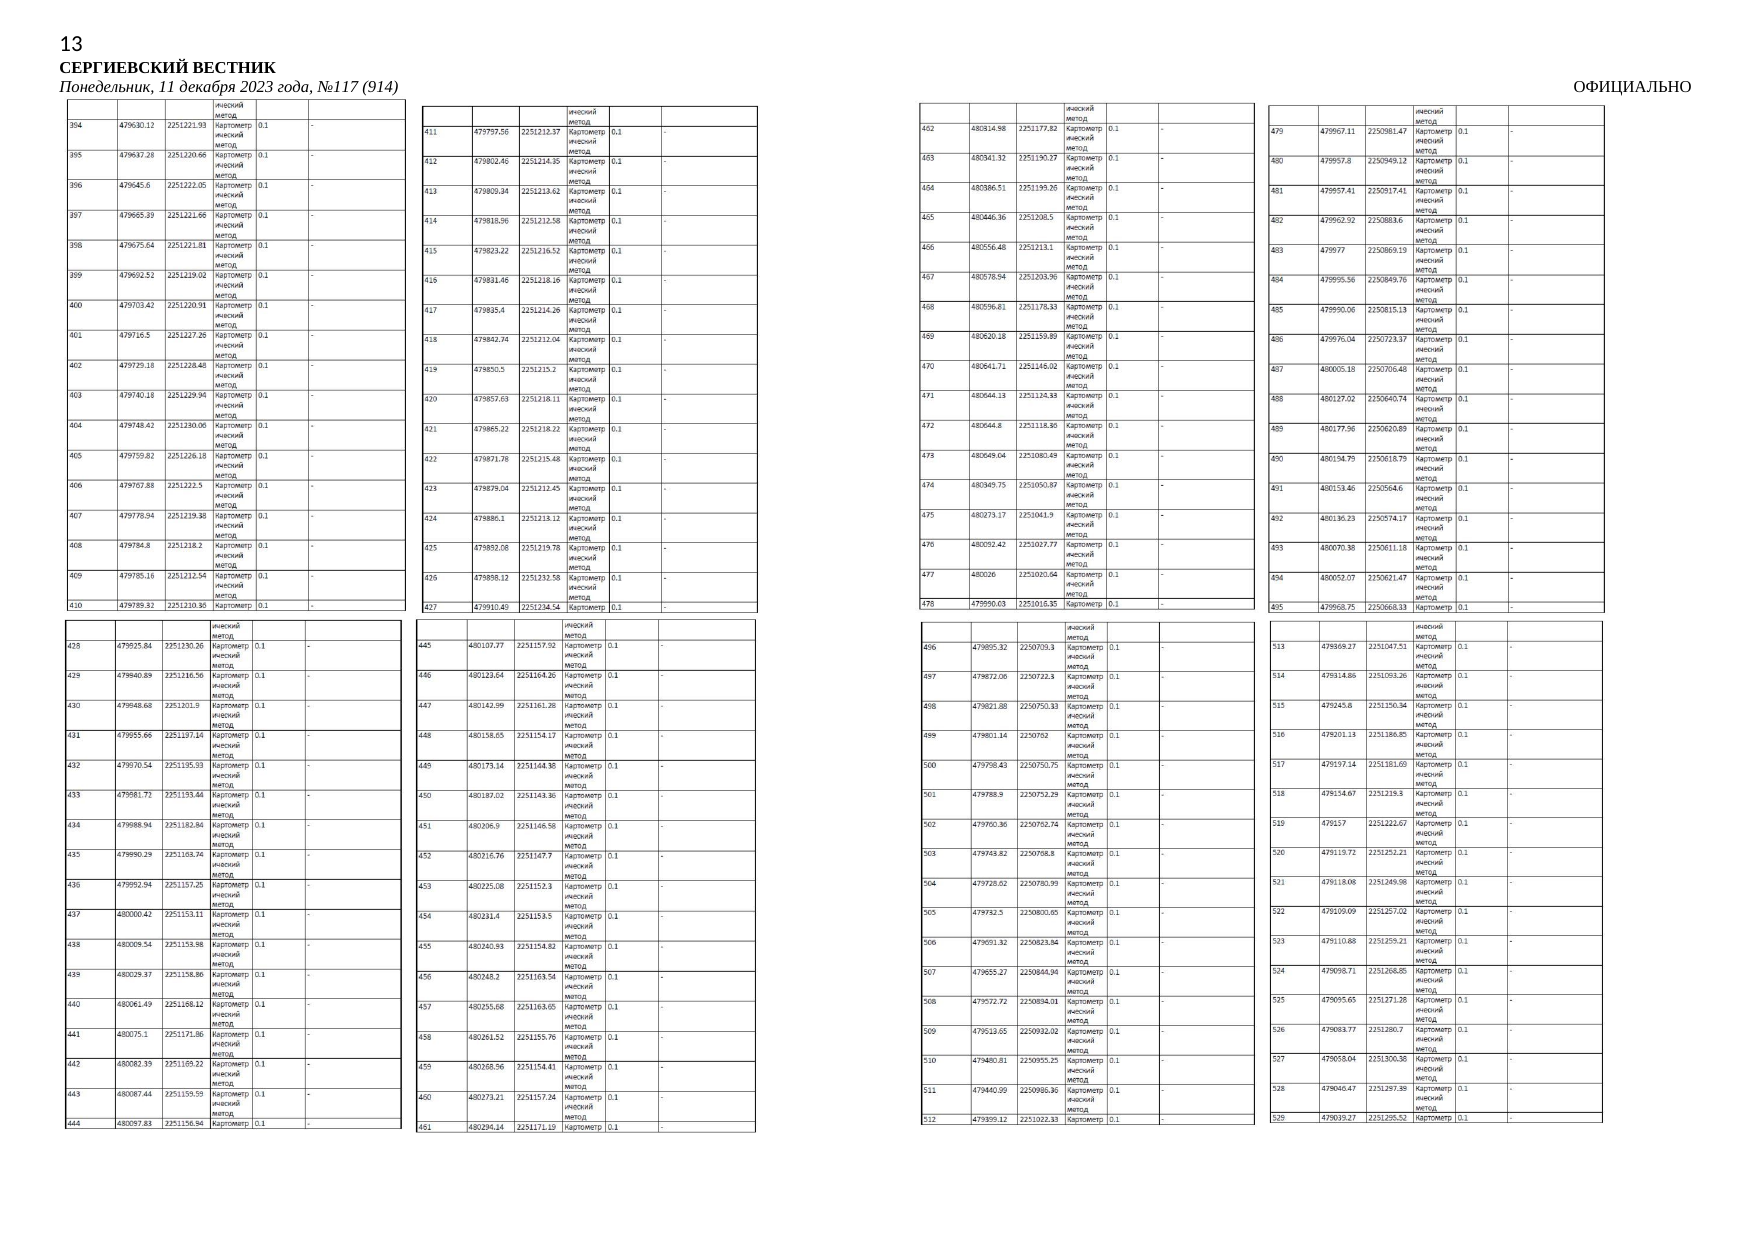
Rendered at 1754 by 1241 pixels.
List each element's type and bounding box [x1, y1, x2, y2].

picture [1264, 104, 1609, 1127]
picture [915, 96, 1260, 1127]
picture [59, 96, 763, 1133]
